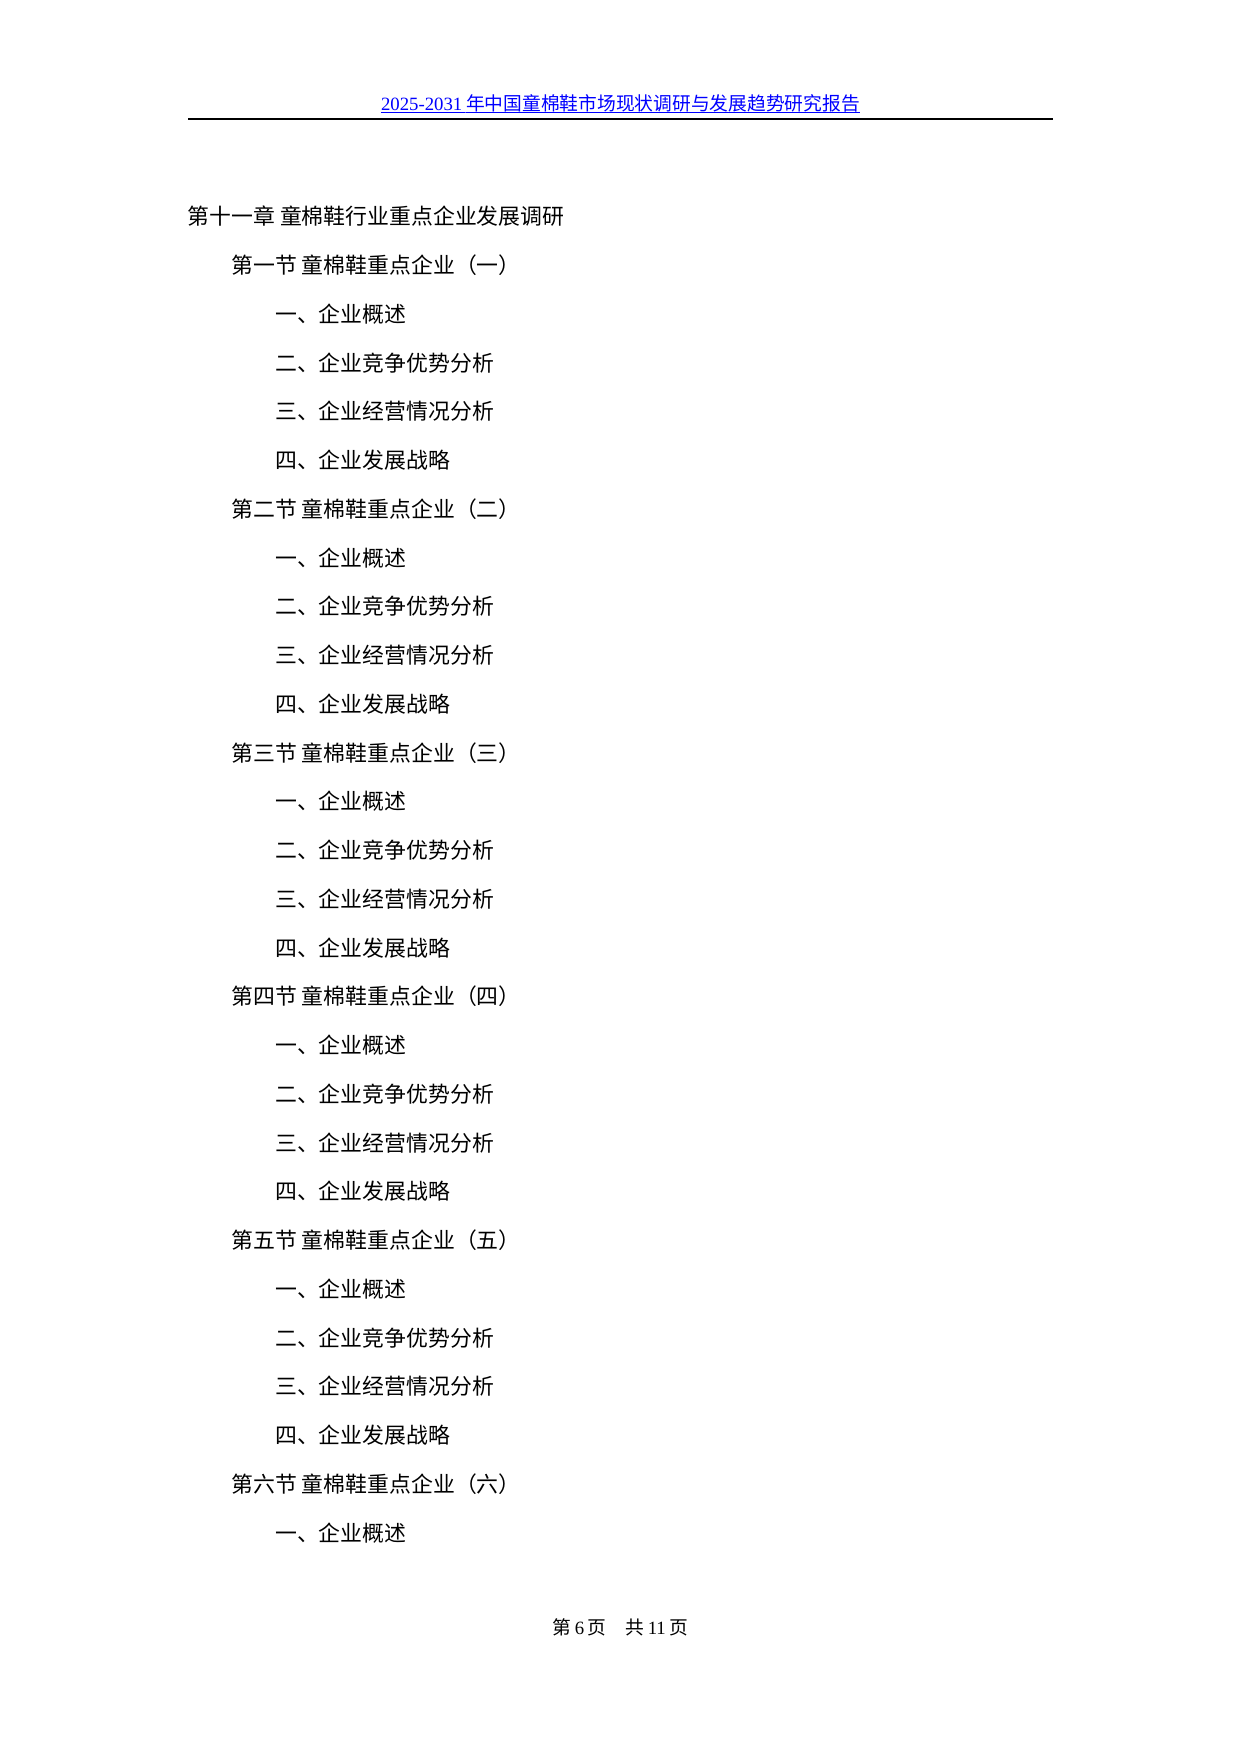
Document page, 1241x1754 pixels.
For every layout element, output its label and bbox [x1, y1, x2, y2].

text [187, 150, 1053, 1548]
